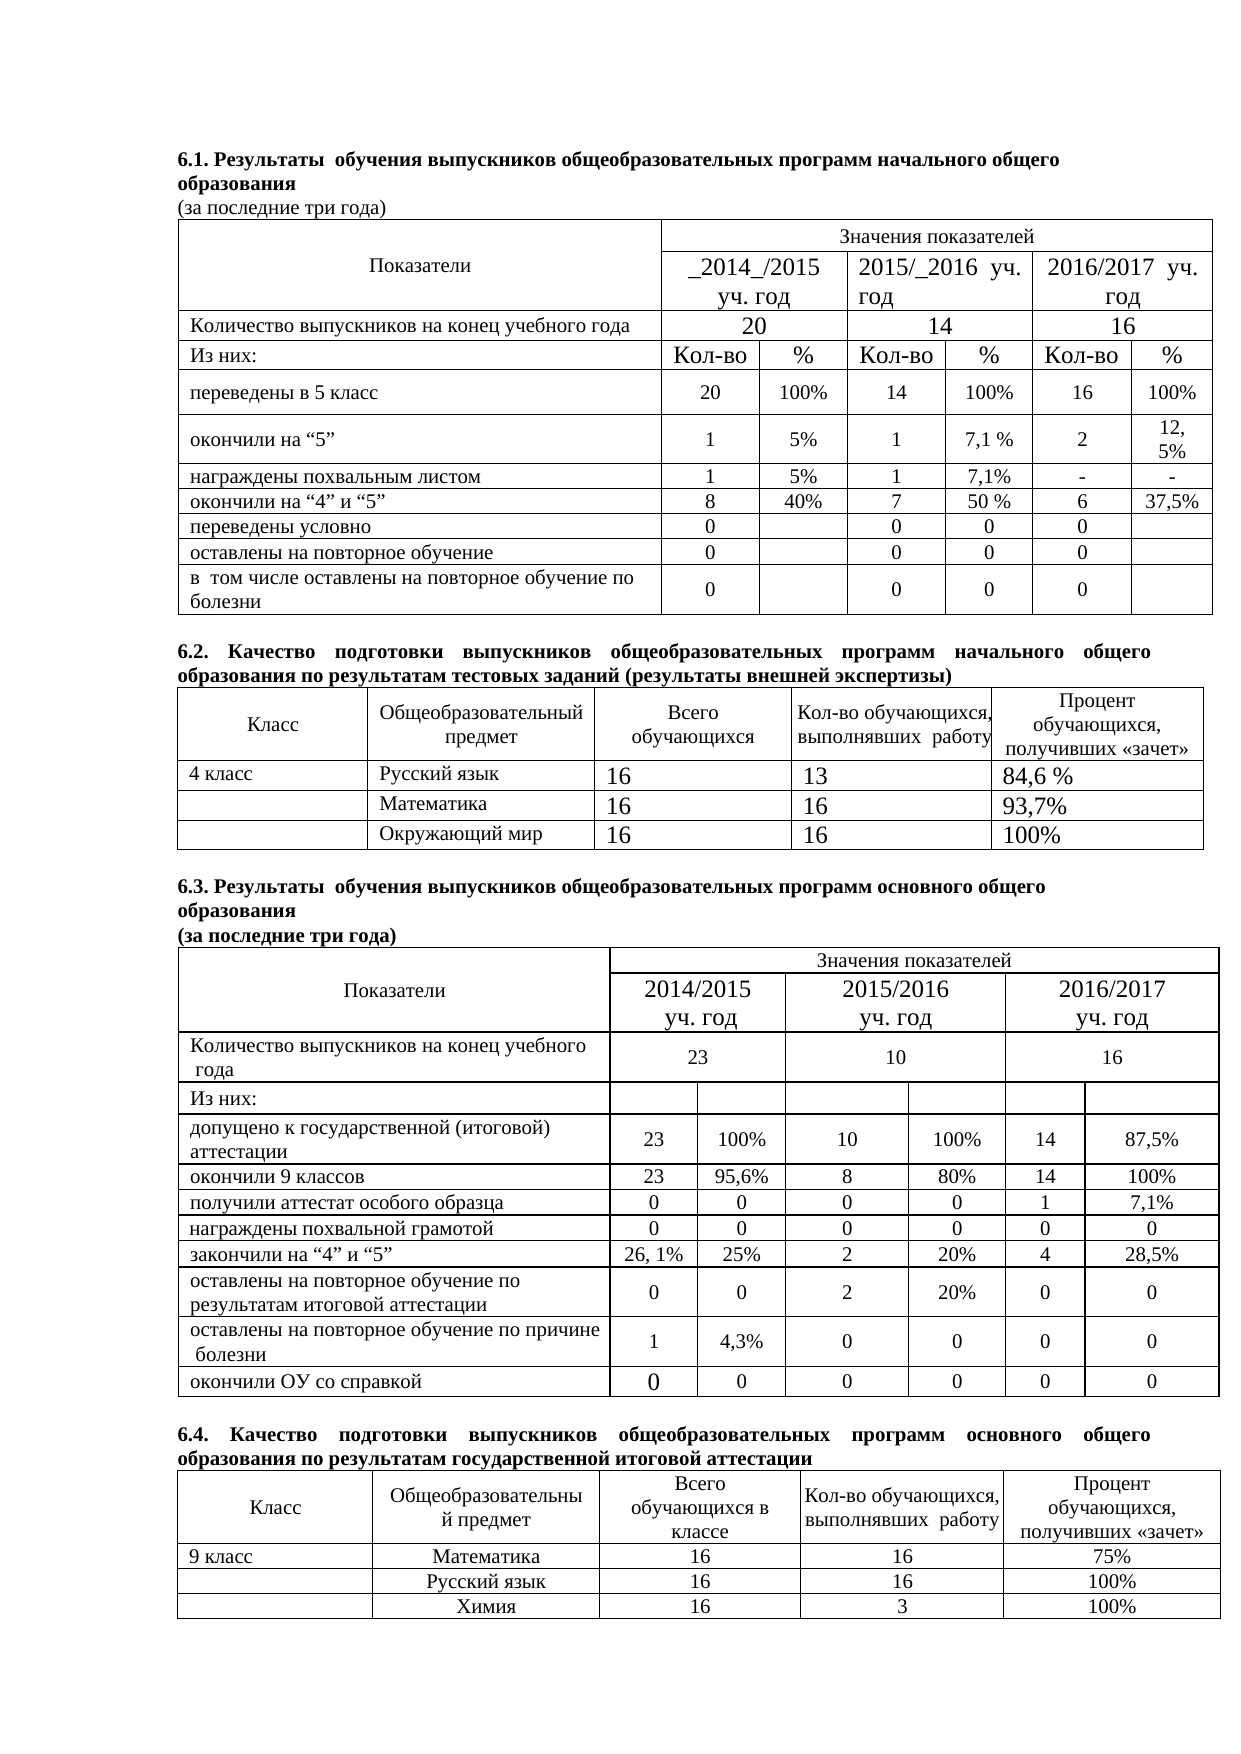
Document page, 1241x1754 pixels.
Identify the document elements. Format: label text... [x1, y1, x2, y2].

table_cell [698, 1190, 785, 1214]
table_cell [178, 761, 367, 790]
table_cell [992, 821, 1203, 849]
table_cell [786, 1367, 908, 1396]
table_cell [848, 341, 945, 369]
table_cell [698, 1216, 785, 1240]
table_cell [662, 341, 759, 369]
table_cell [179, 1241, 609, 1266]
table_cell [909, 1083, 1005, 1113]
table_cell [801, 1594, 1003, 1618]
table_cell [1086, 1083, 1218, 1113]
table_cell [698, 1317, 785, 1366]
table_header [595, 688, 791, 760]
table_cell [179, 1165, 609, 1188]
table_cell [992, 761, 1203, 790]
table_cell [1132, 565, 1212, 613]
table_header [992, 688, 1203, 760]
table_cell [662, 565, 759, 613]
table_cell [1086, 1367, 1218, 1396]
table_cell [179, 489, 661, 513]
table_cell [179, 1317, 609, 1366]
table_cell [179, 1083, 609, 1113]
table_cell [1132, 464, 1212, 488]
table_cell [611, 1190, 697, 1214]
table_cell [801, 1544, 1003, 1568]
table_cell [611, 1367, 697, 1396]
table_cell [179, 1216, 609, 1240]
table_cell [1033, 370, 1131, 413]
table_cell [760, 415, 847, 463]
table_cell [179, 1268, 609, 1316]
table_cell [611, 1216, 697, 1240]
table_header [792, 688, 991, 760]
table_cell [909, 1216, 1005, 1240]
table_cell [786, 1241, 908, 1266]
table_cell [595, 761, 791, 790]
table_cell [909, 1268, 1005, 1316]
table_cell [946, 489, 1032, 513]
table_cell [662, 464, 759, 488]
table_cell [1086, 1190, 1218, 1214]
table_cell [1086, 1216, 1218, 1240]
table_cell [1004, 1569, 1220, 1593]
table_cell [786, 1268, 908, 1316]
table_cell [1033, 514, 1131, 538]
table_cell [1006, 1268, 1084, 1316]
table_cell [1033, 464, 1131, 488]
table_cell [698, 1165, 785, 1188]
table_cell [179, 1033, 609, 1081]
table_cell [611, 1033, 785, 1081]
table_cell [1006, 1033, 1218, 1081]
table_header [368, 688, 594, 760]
text 6.3. Результаты обучения выпускников общеобразовательных программ основного общего образования [177, 874, 1152, 922]
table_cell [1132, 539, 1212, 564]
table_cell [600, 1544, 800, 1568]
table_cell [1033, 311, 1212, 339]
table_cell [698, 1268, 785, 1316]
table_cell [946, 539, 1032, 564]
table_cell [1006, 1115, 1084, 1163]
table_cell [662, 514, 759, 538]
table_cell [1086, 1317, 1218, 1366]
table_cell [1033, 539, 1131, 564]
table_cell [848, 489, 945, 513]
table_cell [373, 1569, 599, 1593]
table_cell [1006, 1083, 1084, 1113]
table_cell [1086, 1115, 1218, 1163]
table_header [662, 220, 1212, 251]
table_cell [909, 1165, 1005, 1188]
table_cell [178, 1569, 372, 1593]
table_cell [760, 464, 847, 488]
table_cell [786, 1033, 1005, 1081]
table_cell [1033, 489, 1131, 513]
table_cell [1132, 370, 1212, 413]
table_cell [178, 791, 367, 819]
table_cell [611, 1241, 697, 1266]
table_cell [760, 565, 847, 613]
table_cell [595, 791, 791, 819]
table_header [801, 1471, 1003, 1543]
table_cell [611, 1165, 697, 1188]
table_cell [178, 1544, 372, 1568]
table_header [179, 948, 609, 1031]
text (за последние три года) [177, 922, 1152, 947]
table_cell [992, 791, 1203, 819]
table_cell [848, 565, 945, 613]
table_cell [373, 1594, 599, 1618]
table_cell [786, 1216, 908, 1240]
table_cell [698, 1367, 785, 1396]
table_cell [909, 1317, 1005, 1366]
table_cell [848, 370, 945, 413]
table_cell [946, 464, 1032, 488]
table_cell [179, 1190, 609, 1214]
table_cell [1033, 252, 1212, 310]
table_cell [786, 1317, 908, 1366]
text 6.4. Качество подготовки выпускников общеобразовательных программ основного общего образования по результатам государственной итоговой аттестации [177, 1421, 1152, 1469]
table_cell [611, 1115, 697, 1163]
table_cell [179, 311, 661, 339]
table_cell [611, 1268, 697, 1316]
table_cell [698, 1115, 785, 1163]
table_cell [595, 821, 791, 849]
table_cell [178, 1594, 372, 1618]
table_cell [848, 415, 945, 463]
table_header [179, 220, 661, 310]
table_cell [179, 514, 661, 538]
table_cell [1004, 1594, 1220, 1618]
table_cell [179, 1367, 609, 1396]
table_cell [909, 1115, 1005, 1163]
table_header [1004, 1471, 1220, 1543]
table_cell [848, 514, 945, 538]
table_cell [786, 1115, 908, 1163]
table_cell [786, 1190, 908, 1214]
text (за последние три года) [177, 195, 1152, 219]
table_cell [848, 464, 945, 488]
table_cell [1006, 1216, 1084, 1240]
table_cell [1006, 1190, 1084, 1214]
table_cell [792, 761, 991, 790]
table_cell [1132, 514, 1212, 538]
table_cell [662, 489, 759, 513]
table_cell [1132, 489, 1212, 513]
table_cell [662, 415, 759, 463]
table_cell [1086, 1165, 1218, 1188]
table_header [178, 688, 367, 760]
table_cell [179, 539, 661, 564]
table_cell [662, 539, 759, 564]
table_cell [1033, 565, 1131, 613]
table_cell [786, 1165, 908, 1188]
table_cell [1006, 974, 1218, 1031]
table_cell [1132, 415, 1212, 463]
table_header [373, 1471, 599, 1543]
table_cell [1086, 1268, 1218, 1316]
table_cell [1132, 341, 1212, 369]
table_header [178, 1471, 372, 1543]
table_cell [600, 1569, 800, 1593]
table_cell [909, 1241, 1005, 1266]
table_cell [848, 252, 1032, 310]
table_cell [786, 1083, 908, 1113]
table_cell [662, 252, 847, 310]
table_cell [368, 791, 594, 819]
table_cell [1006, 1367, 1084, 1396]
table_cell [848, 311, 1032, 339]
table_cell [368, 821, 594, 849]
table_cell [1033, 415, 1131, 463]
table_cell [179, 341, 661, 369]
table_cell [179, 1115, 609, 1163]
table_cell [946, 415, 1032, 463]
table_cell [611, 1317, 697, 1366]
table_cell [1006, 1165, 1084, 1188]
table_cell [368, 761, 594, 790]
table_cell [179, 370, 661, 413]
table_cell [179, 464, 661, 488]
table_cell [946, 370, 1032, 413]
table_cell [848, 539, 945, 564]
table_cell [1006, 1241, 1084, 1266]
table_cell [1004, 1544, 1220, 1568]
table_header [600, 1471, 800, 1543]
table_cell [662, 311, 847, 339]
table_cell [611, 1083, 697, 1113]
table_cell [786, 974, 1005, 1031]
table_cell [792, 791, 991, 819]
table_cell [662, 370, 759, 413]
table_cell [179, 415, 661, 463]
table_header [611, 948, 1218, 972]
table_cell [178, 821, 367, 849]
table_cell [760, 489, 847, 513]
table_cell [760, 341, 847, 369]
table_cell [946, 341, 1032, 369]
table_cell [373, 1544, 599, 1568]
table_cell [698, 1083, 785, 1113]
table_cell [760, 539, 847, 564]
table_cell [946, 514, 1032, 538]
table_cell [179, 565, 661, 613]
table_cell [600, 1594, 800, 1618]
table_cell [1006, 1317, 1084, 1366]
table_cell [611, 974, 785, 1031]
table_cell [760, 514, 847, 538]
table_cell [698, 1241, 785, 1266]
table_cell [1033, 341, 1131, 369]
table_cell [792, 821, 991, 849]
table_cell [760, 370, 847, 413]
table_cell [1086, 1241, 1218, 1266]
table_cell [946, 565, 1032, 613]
text 6.2. Качество подготовки выпускников общеобразовательных программ начального общего образования по результатам тестовых заданий (результаты внешней экспертизы) [177, 638, 1152, 687]
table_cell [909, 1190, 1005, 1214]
text 6.1. Результаты обучения выпускников общеобразовательных программ начального общего образования [177, 147, 1152, 195]
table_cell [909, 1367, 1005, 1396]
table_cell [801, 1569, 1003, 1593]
